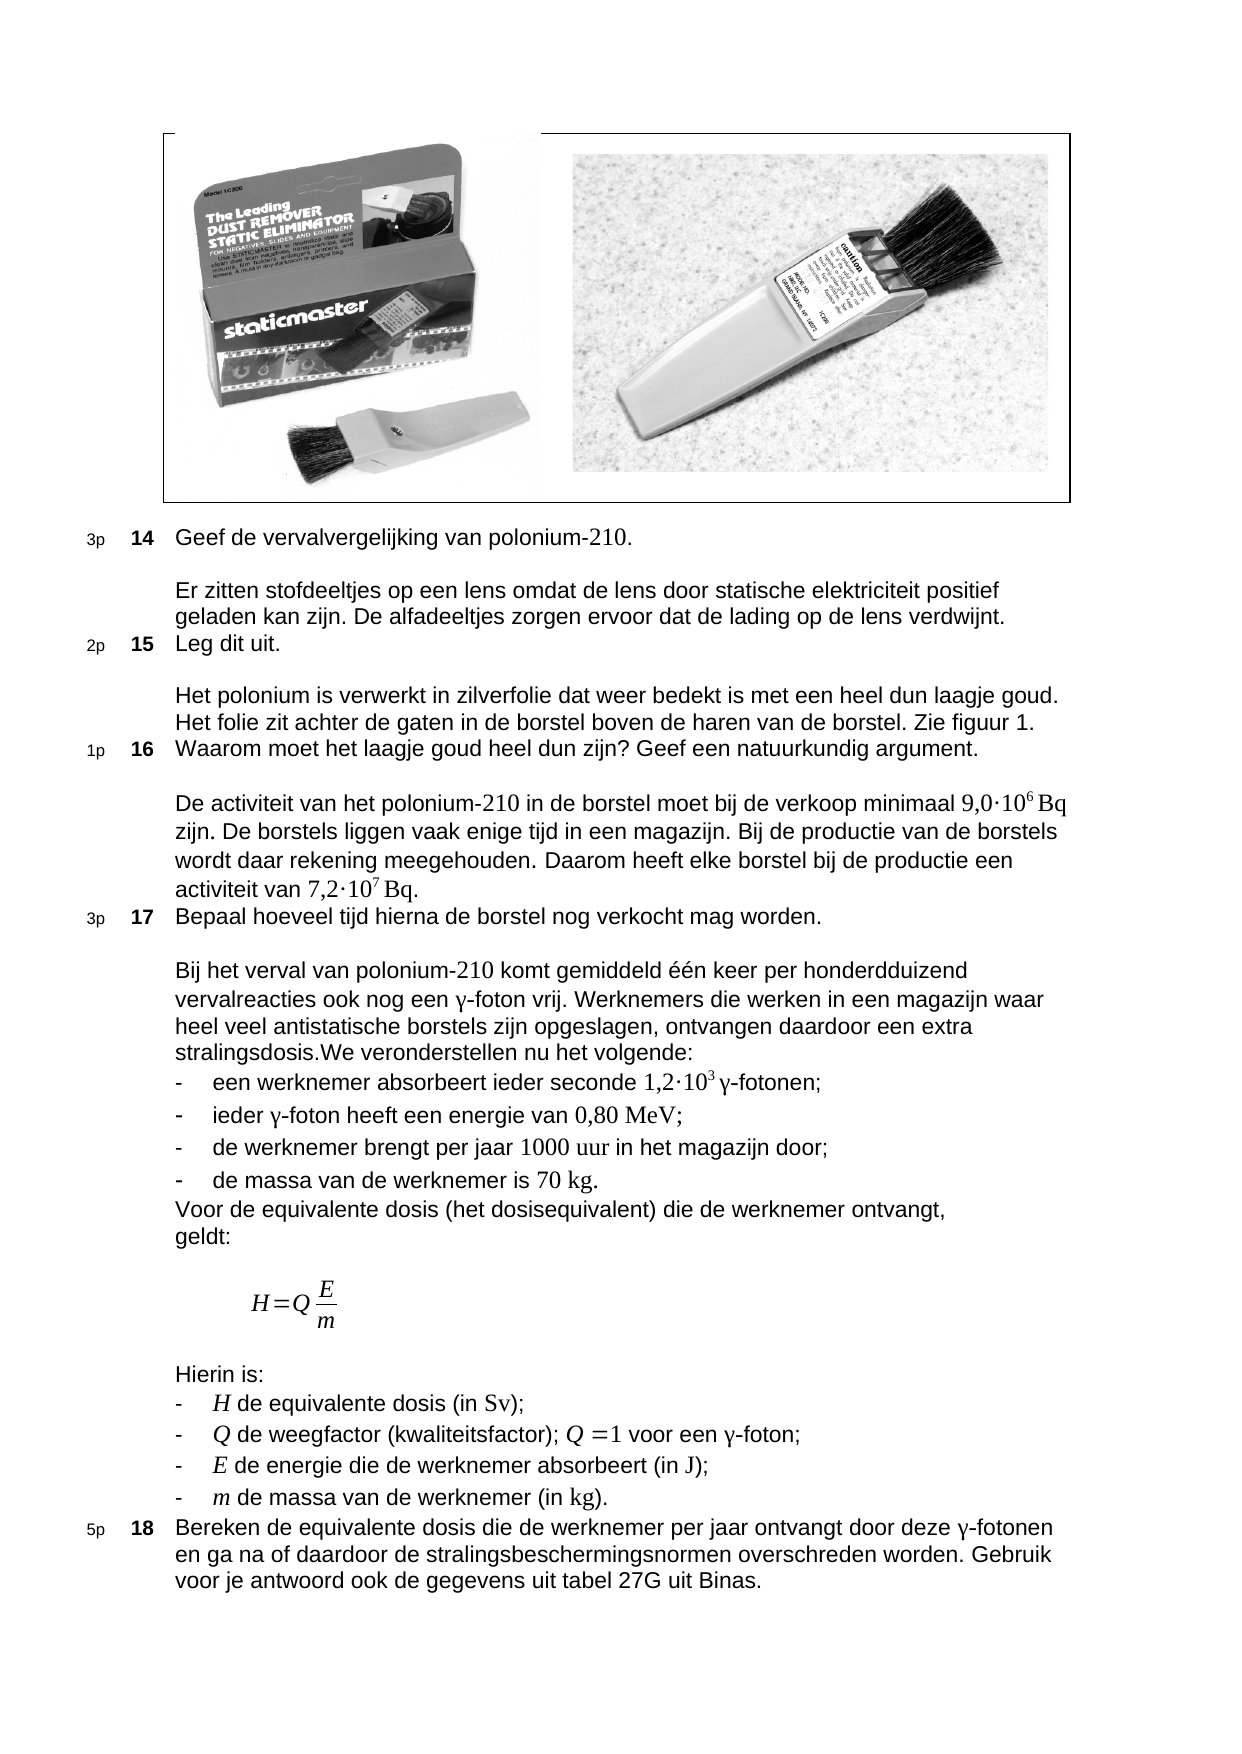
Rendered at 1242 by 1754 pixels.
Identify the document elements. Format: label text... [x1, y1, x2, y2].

text Er zitten stofdeeltjes op een lens omdat de lens door statische elektriciteit positief geladen kan zijn. De alfadeeltjes zorgen ervoor dat de lading op de lens verdwijnt. [175, 577, 1067, 629]
list Q de weegfactor (kwaliteitsfactor); Q 1 voor een γ-foton; [175, 1418, 1067, 1449]
text Voor de equivalente dosis (het dosisequivalent) die de werknemer ontvangt, [175, 1196, 1067, 1223]
text 2p 15 Leg dit uit. [86, 629, 1067, 656]
list H de equivalente dosis (in Sv); [175, 1387, 1067, 1418]
text De activiteit van het polonium-210 in de borstel moet bij de verkoop minimaal 9,0·106 Bq zijn. De borstels liggen vaak enige tijd in een magazijn. Bij de productie van de borstels wordt daar rekening meegehouden. Daarom heeft elke borstel bij de productie een activiteit van 7,2·107 Bq. [175, 788, 1067, 903]
text 5p 18 Bereken de equivalente dosis die de werknemer per jaar ontvangt door deze γ-fotonen en ga na of daardoor de stralingsbeschermingsnormen overschreden worden. Gebruik voor je antwoord ook de gegevens uit tabel 27G uit Binas. [86, 1512, 1067, 1593]
list m de massa van de werknemer (in kg). [175, 1481, 1067, 1512]
text 1p 16 Waarom moet het laagje goud heel dun zijn? Geef een natuurkundig argument. [86, 735, 1067, 761]
list E de energie die de werknemer absorbeert (in J); [175, 1449, 1067, 1481]
text Hierin is: [175, 1361, 1067, 1387]
text 3p 14 Geef de vervalvergelijking van polonium-210. [86, 522, 1067, 551]
list de massa van de werknemer is 70 kg. [175, 1162, 1067, 1196]
text Het polonium is verwerkt in zilverfolie dat weer bedekt is met een heel dun laagje goud. Het folie zit achter de gaten in de borstel boven de haren van de borstel. Zie figuur 1. [175, 682, 1067, 735]
table_header [542, 134, 1069, 502]
list ieder γ-foton heeft een energie van 0,80 MeV; [175, 1097, 1067, 1131]
text geldt: [175, 1223, 1067, 1249]
table_header [164, 134, 175, 502]
text Bij het verval van polonium-210 komt gemiddeld één keer per honderdduizend vervalreacties ook nog een γ-foton vrij. Werknemers die werken in een magazijn waar heel veel antistatische borstels zijn opgeslagen, ontvangen daardoor een extra stralingsdosis.We veronderstellen nu het volgende: [175, 955, 1067, 1066]
text 3p 17 Bepaal hoeveel tijd hierna de borstel nog verkocht mag worden. [86, 903, 1067, 929]
list de werknemer brengt per jaar 1000 uur in het magazijn door; [175, 1131, 1067, 1162]
list een werknemer absorbeert ieder seconde 1,2·103 γ-fotonen; [175, 1066, 1067, 1097]
